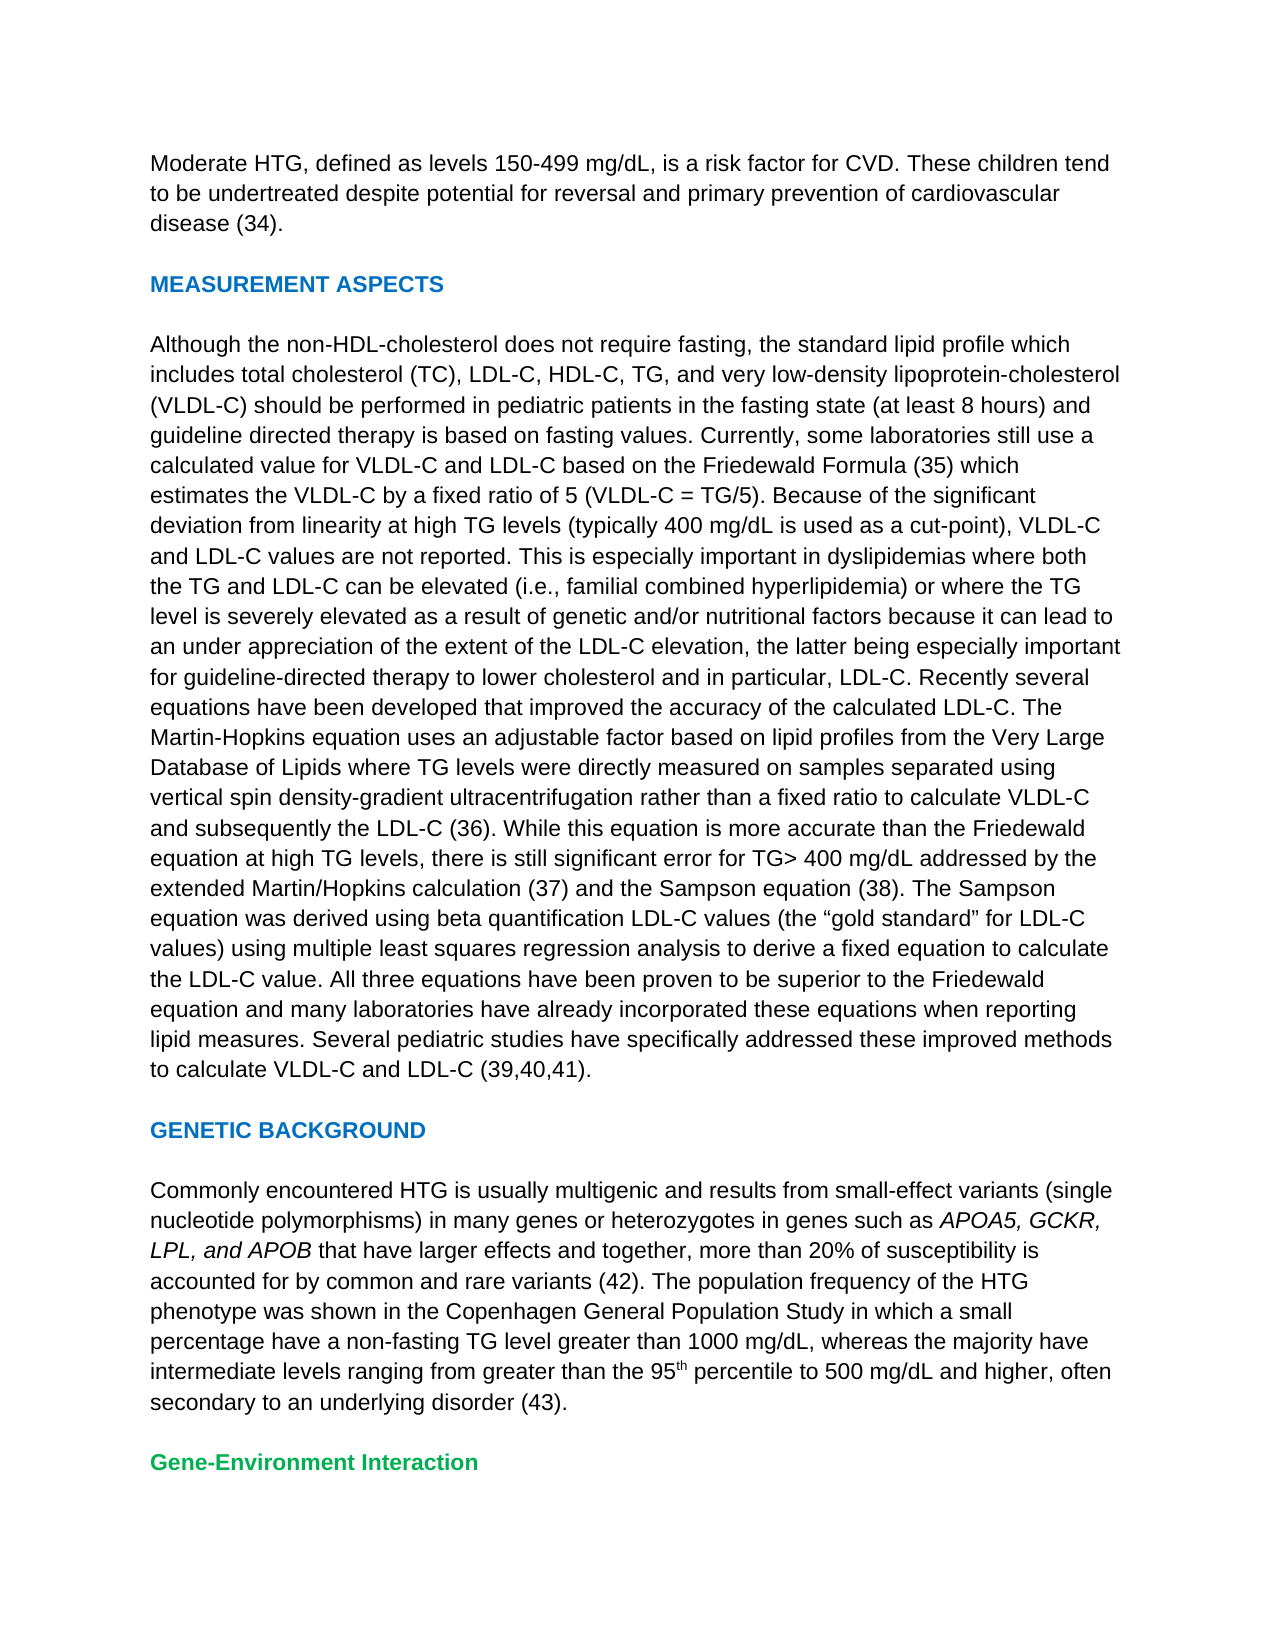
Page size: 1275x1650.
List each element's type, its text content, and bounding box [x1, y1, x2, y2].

text MEASUREMENT ASPECTS [150, 271, 1125, 297]
text Although the non-HDL-cholesterol does not require fasting, the standard lipid profile which includes total cholesterol (TC), LDL-C, HDL-C, TG, and very low-density lipoprotein-cholesterol (VLDL-C) should be performed in pediatric patients in the fasting state (at least 8 hours) and guideline directed therapy is based on fasting values. Currently, some laboratories still use a calculated value for VLDL-C and LDL-C based on the Friedewald Formula (35) which estimates the VLDL-C by a fixed ratio of 5 (VLDL-C = TG/5). Because of the significant deviation from linearity at high TG levels (typically 400 mg/dL is used as a cut-point), VLDL-C and LDL-C values are not reported. This is especially important in dyslipidemias where both the TG and LDL-C can be elevated (i.e., familial combined hyperlipidemia) or where the TG level is severely elevated as a result of genetic and/or nutritional factors because it can lead to an under appreciation of the extent of the LDL-C elevation, the latter being especially important for guideline-directed therapy to lower cholesterol and in particular, LDL-C. Recently several equations have been developed that improved the accuracy of the calculated LDL-C. The Martin-Hopkins equation uses an adjustable factor based on lipid profiles from the Very Large Database of Lipids where TG levels were directly measured on samples separated using vertical spin density-gradient ultracentrifugation rather than a fixed ratio to calculate VLDL-C and subsequently the LDL-C (36). While this equation is more accurate than the Friedewald equation at high TG levels, there is still significant error for TG> 400 mg/dL addressed by the extended Martin/Hopkins calculation (37) and the Sampson equation (38). The Sampson equation was derived using beta quantification LDL-C values (the “gold standard” for LDL-C values) using multiple least squares regression analysis to derive a fixed equation to calculate the LDL-C value. All three equations have been proven to be superior to the Friedewald equation and many laboratories have already incorporated these equations when reporting lipid measures. Several pediatric studies have specifically addressed these improved methods to calculate VLDL-C and LDL-C (39,40,41). [150, 331, 1125, 1083]
text Commonly encountered HTG is usually multigenic and results from small-effect variants (single nucleotide polymorphisms) in many genes or heterozygotes in genes such as APOA5, GCKR, LPL, and APOB that have larger effects and together, more than 20% of susceptibility is accounted for by common and rare variants (42). The population frequency of the HTG phenotype was shown in the Copenhagen General Population Study in which a small percentage have a non-fasting TG level greater than 1000 mg/dL, whereas the majority have intermediate levels ranging from greater than the 95th percentile to 500 mg/dL and higher, often secondary to an underlying disorder (43). [150, 1177, 1125, 1415]
text GENETIC BACKGROUND [150, 1117, 1125, 1143]
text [150, 150, 1125, 237]
text Gene-Environment Interaction [150, 1449, 1125, 1475]
